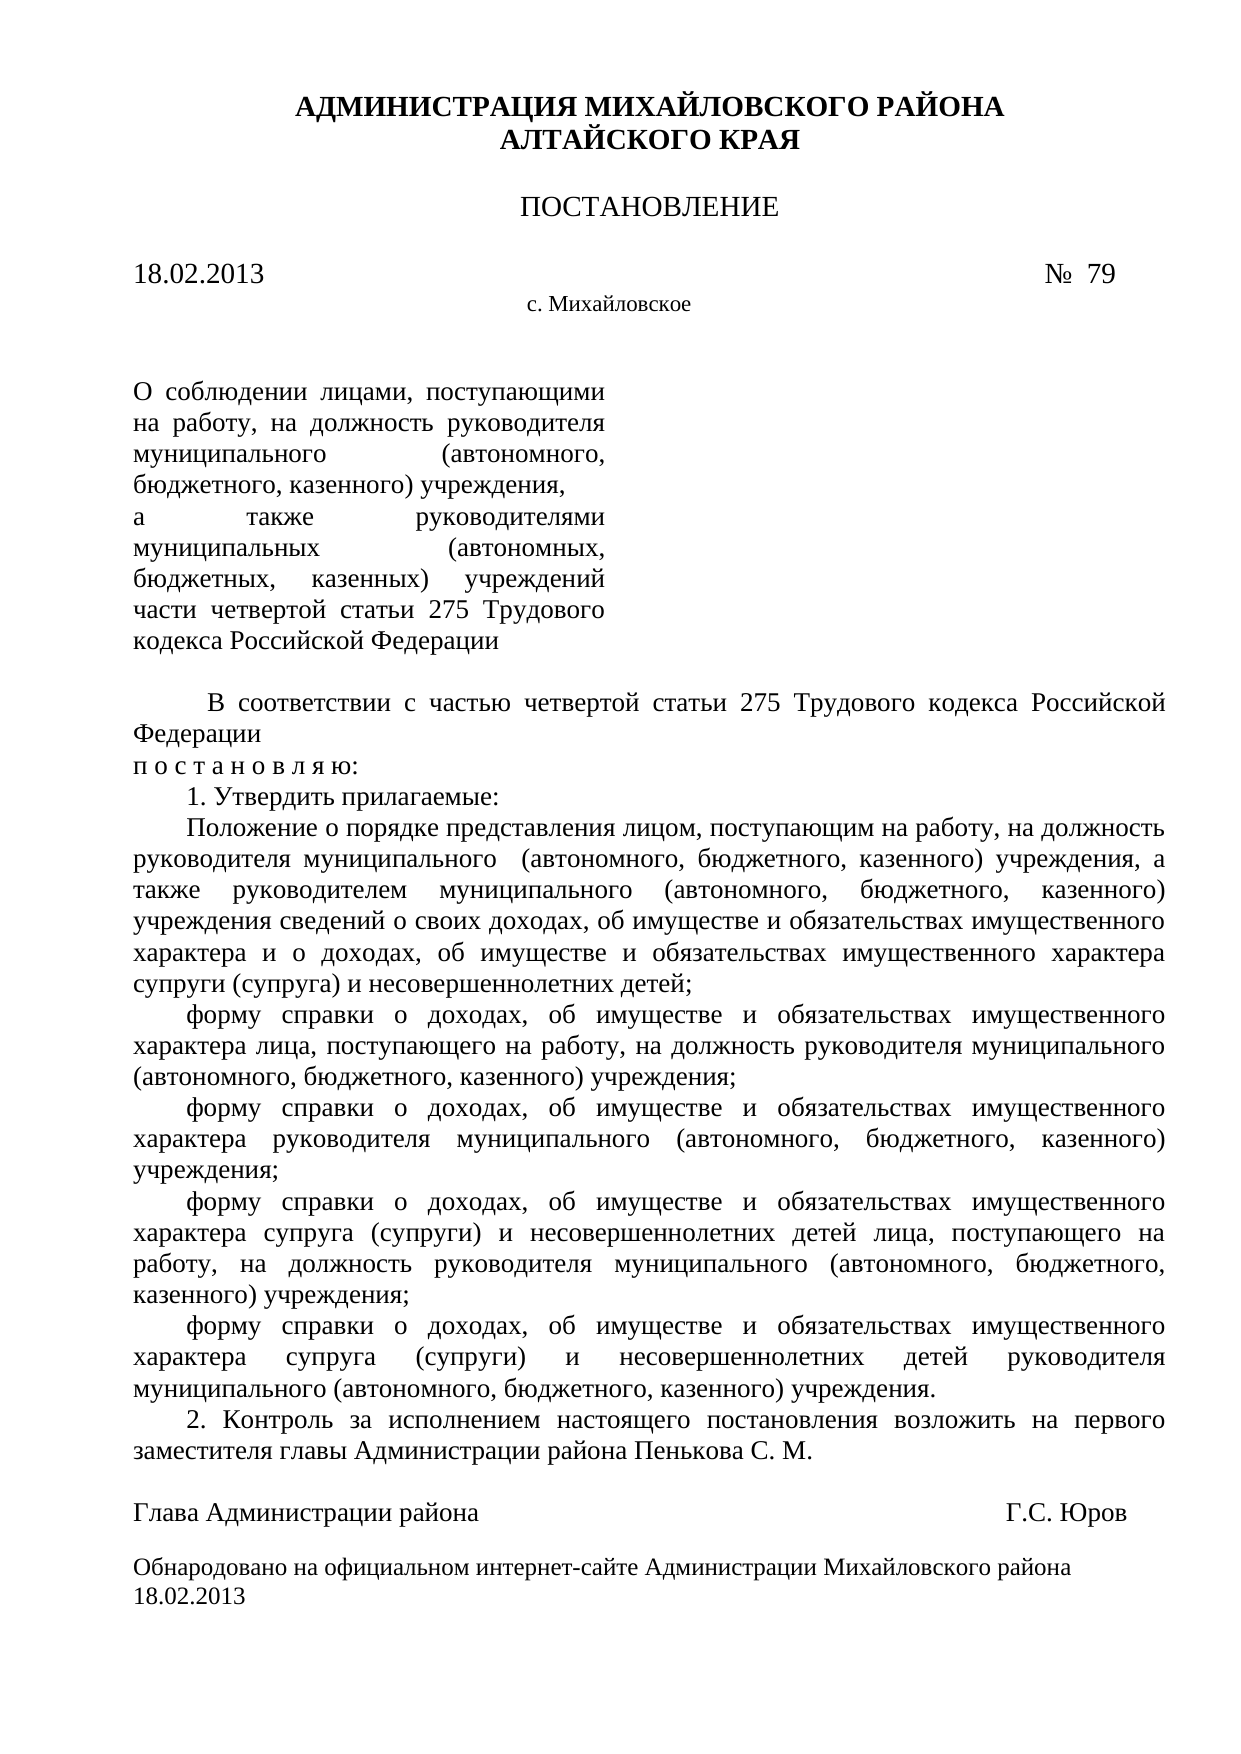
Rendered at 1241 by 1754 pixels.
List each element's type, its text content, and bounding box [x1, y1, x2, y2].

text с. Михайловское [133, 290, 1167, 316]
text ПОСТАНОВЛЕНИЕ [133, 189, 1167, 223]
text п о с т а н о в л я ю: [133, 749, 1167, 780]
text О соблюдении лицами, поступающими на работу, на должность руководителя муниципального (автономного, бюджетного, казенного) учреждения, [133, 375, 605, 499]
text Положение о порядке представления лицом, поступающим на работу, на должность руководителя муниципального (автономного, бюджетного, казенного) учреждения, а также руководителем муниципального (автономного, бюджетного, казенного) учреждения сведений о своих доходах, об имуществе и обязательствах имущественного характера и о доходах, об имуществе и обязательствах имущественного характера супруги (супруга) и несовершеннолетних детей; [133, 811, 1167, 998]
text форму справки о доходах, об имуществе и обязательствах имущественного характера супруга (супруги) и несовершеннолетних детей руководителя муниципального (автономного, бюджетного, казенного) учреждения. [133, 1309, 1167, 1403]
text Глава Администрации района Г.С. Юров [133, 1496, 1167, 1527]
text форму справки о доходах, об имуществе и обязательствах имущественного характера лица, поступающего на работу, на должность руководителя муниципального (автономного, бюджетного, казенного) учреждения; [133, 998, 1167, 1091]
text В соответствии с частью четвертой статьи 275 Трудового кодекса Российской Федерации [133, 686, 1167, 749]
text АЛТАЙСКОГО КРАЯ [133, 122, 1167, 156]
text а также руководителями муниципальных (автономных, бюджетных, казенных) учреждений части четвертой статьи 275 Трудового кодекса Российской Федерации [133, 499, 605, 655]
text Обнародовано на официальном интернет-сайте Администрации Михайловского района 18.02.2013 [133, 1552, 1167, 1610]
text форму справки о доходах, об имуществе и обязательствах имущественного характера супруга (супруги) и несовершеннолетних детей лица, поступающего на работу, на должность руководителя муниципального (автономного, бюджетного, казенного) учреждения; [133, 1185, 1167, 1309]
text 18.02.2013 № 79 [133, 256, 1167, 290]
text 1. Утвердить прилагаемые: [133, 780, 1167, 811]
text форму справки о доходах, об имуществе и обязательствах имущественного характера руководителя муниципального (автономного, бюджетного, казенного) учреждения; [133, 1091, 1167, 1185]
text АДМИНИСТРАЦИЯ МИХАЙЛОВСКОГО РАЙОНА [133, 89, 1167, 122]
text 2. Контроль за исполнением настоящего постановления возложить на первого заместителя главы Администрации района Пенькова С. М. [133, 1403, 1167, 1465]
